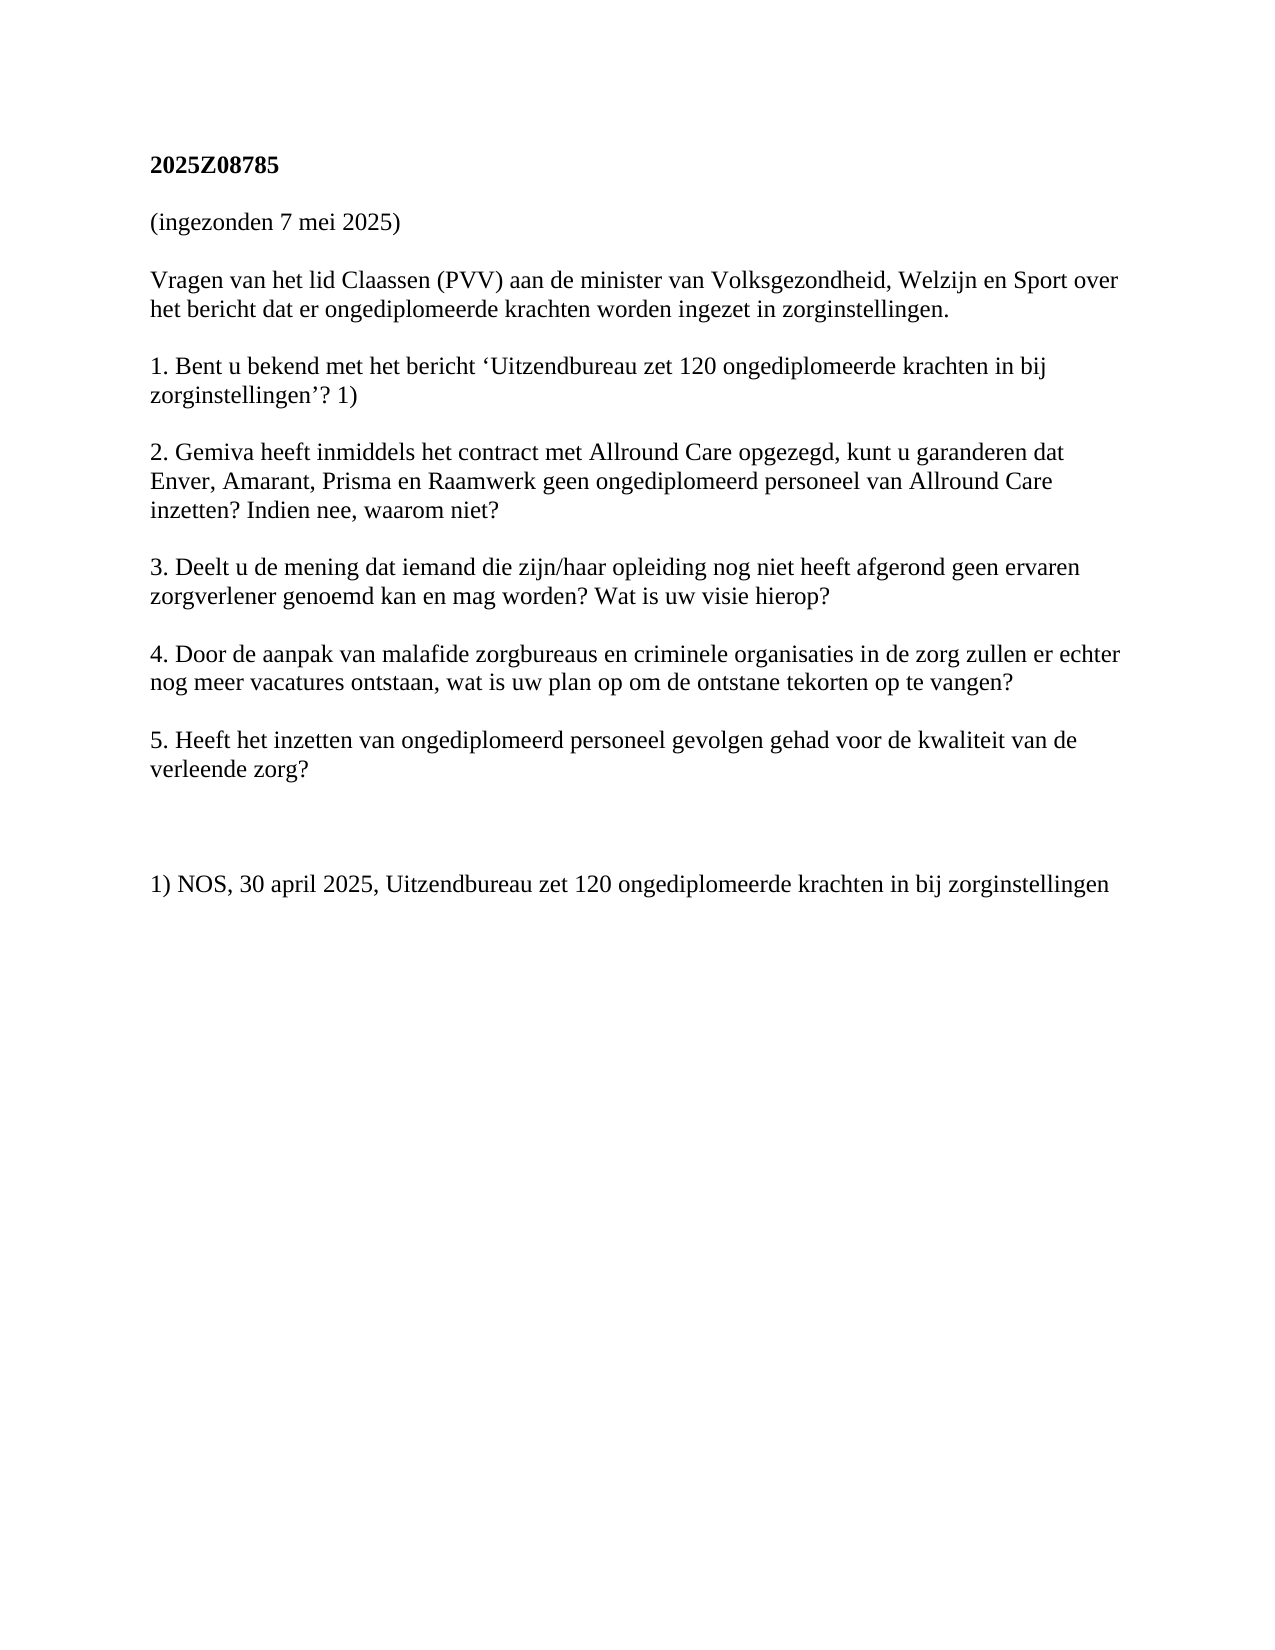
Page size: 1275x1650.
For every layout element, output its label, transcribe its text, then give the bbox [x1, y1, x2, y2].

text 1) NOS, 30 april 2025, Uitzendbureau zet 120 ongediplomeerde krachten in bij zorginstellingen [150, 869, 1125, 926]
text (ingezonden 7 mei 2025) [150, 207, 1125, 265]
text 4. Door de aanpak van malafide zorgbureaus en criminele organisaties in de zorg zullen er echter nog meer vacatures ontstaan, wat is uw plan op om de ontstane tekorten op te vangen? [150, 639, 1125, 725]
text 5. Heeft het inzetten van ongediplomeerd personeel gevolgen gehad voor de kwaliteit van de verleende zorg? [150, 725, 1125, 811]
text 2. Gemiva heeft inmiddels het contract met Allround Care opgezegd, kunt u garanderen dat Enver, Amarant, Prisma en Raamwerk geen ongediplomeerd personeel van Allround Care inzetten? Indien nee, waarom niet? [150, 437, 1125, 552]
text Vragen van het lid Claassen (PVV) aan de minister van Volksgezondheid, Welzijn en Sport over het bericht dat er ongediplomeerde krachten worden ingezet in zorginstellingen. [150, 265, 1125, 351]
text 1. Bent u bekend met het bericht ‘Uitzendbureau zet 120 ongediplomeerde krachten in bij zorginstellingen’? 1) [150, 351, 1125, 437]
text 2025Z08785 [150, 150, 1125, 207]
text 3. Deelt u de mening dat iemand die zijn/haar opleiding nog niet heeft afgerond geen ervaren zorgverlener genoemd kan en mag worden? Wat is uw visie hierop? [150, 552, 1125, 639]
